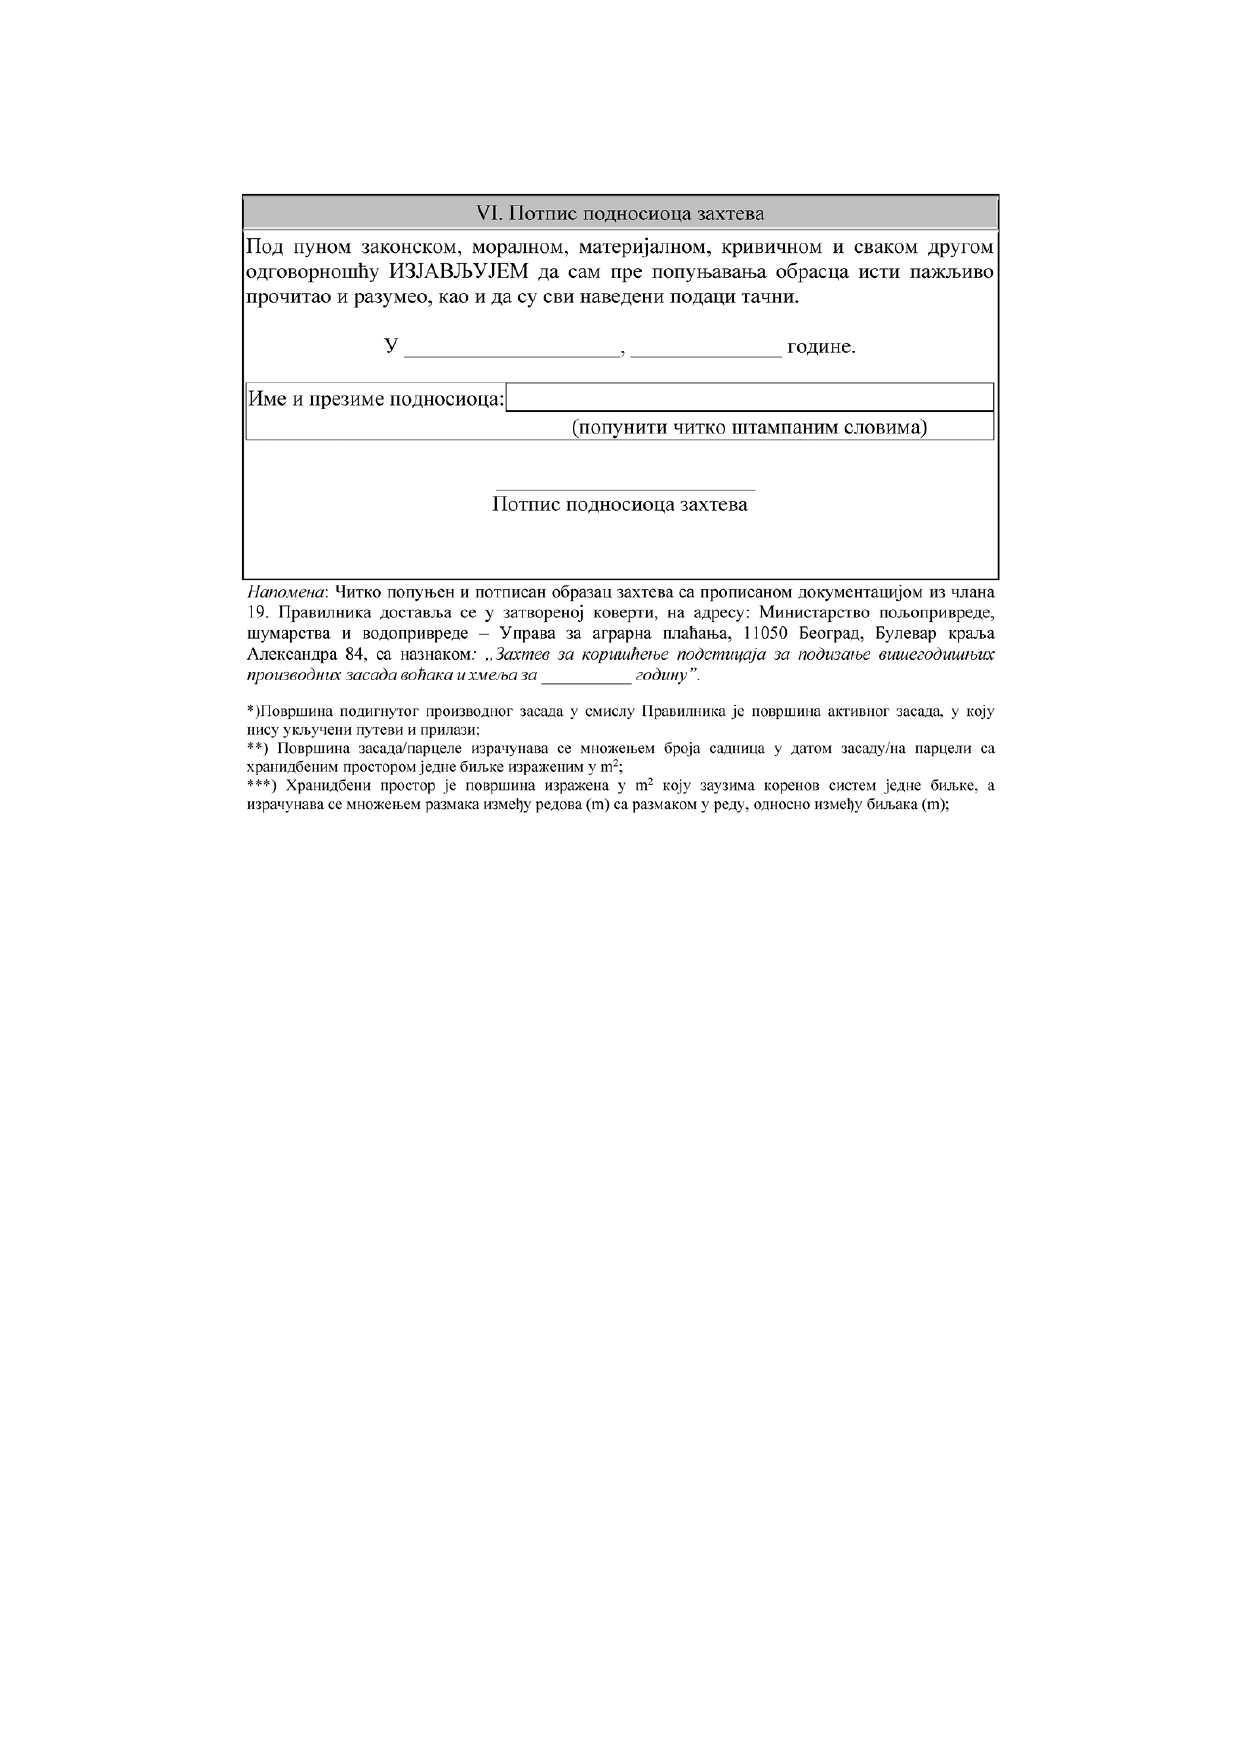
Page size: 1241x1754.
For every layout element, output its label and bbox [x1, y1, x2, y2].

picture [150, 150, 1091, 1470]
